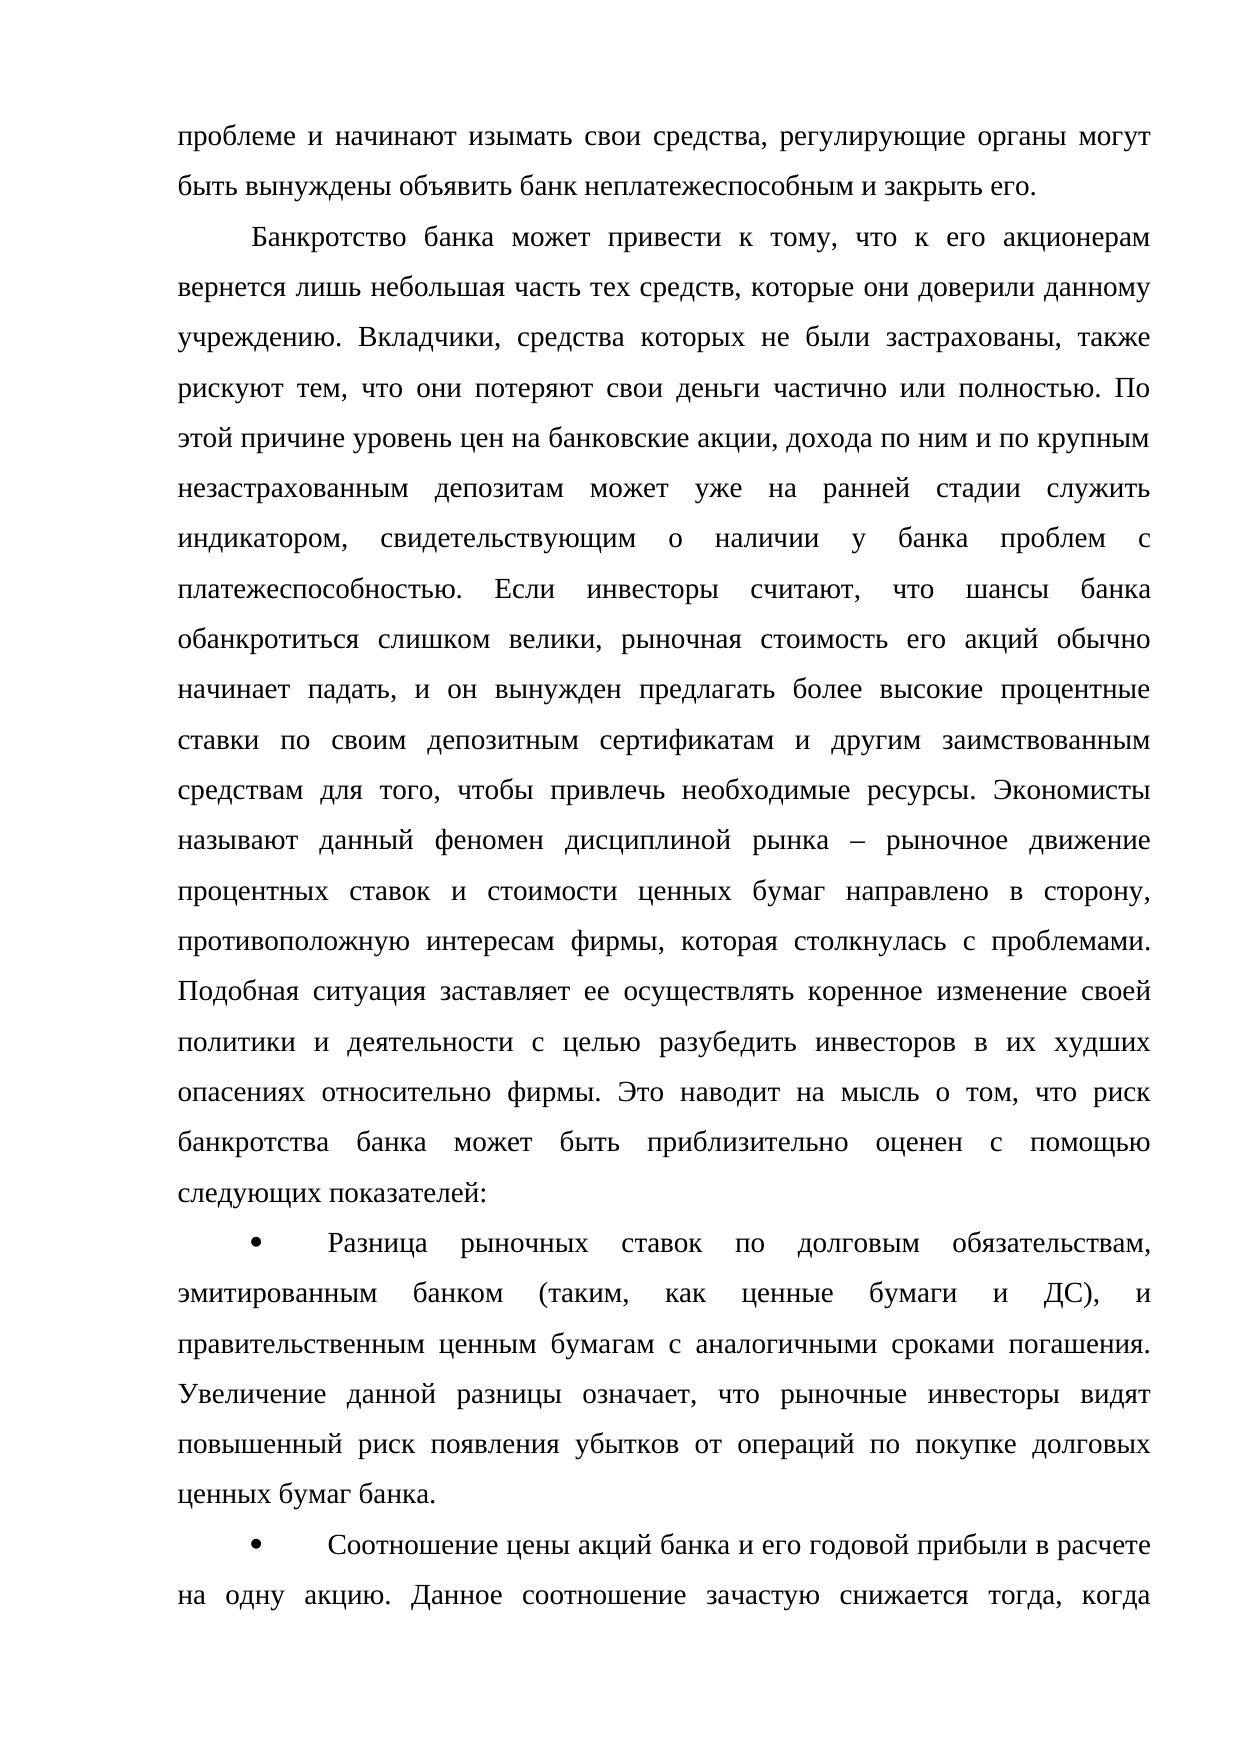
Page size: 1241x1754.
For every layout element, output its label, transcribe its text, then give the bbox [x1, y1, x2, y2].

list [177, 1527, 1152, 1611]
text Банкротство банка может привести к тому, что к его акционерам вернется лишь небольшая часть тех средств, которые они доверили данному учреждению. Вкладчики, средства которых не были застрахованы, также рискуют тем, что они потеряют свои деньги частично или полностью. По этой причине уровень цен на банковские акции, дохода по ним и по крупным незастрахованным депозитам может уже на ранней стадии служить индикатором, свидетельствующим о наличии у банка проблем с платежеспособностью. Если инвесторы считают, что шансы банка обанкротиться слишком велики, рыночная стоимость его акций обычно начинает падать, и он вынужден предлагать более высокие процентные ставки по своим депозитным сертификатам и другим заимствованным средствам для того, чтобы привлечь необходимые ресурсы. Экономисты называют данный феномен дисциплиной рынка – рыночное движение процентных ставок и стоимости ценных бумаг направлено в сторону, противоположную интересам фирмы, которая столкнулась с проблемами. Подобная ситуация заставляет ее осуществлять коренное изменение своей политики и деятельности с целью разубедить инвесторов в их худших опасениях относительно фирмы. Это наводит на мысль о том, что риск банкротства банка может быть приблизительно оценен с помощью следующих показателей: [177, 219, 1152, 1208]
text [177, 118, 1152, 202]
list Разница рыночных ставок по долговым обязательствам, эмитированным банком (таким, как ценные бумаги и ДС), и правительственным ценным бумагам с аналогичными сроками погашения. Увеличение данной разницы означает, что рыночные инвесторы видят повышенный риск появления убытков от операций по покупке долговых ценных бумаг банка. [177, 1225, 1152, 1510]
